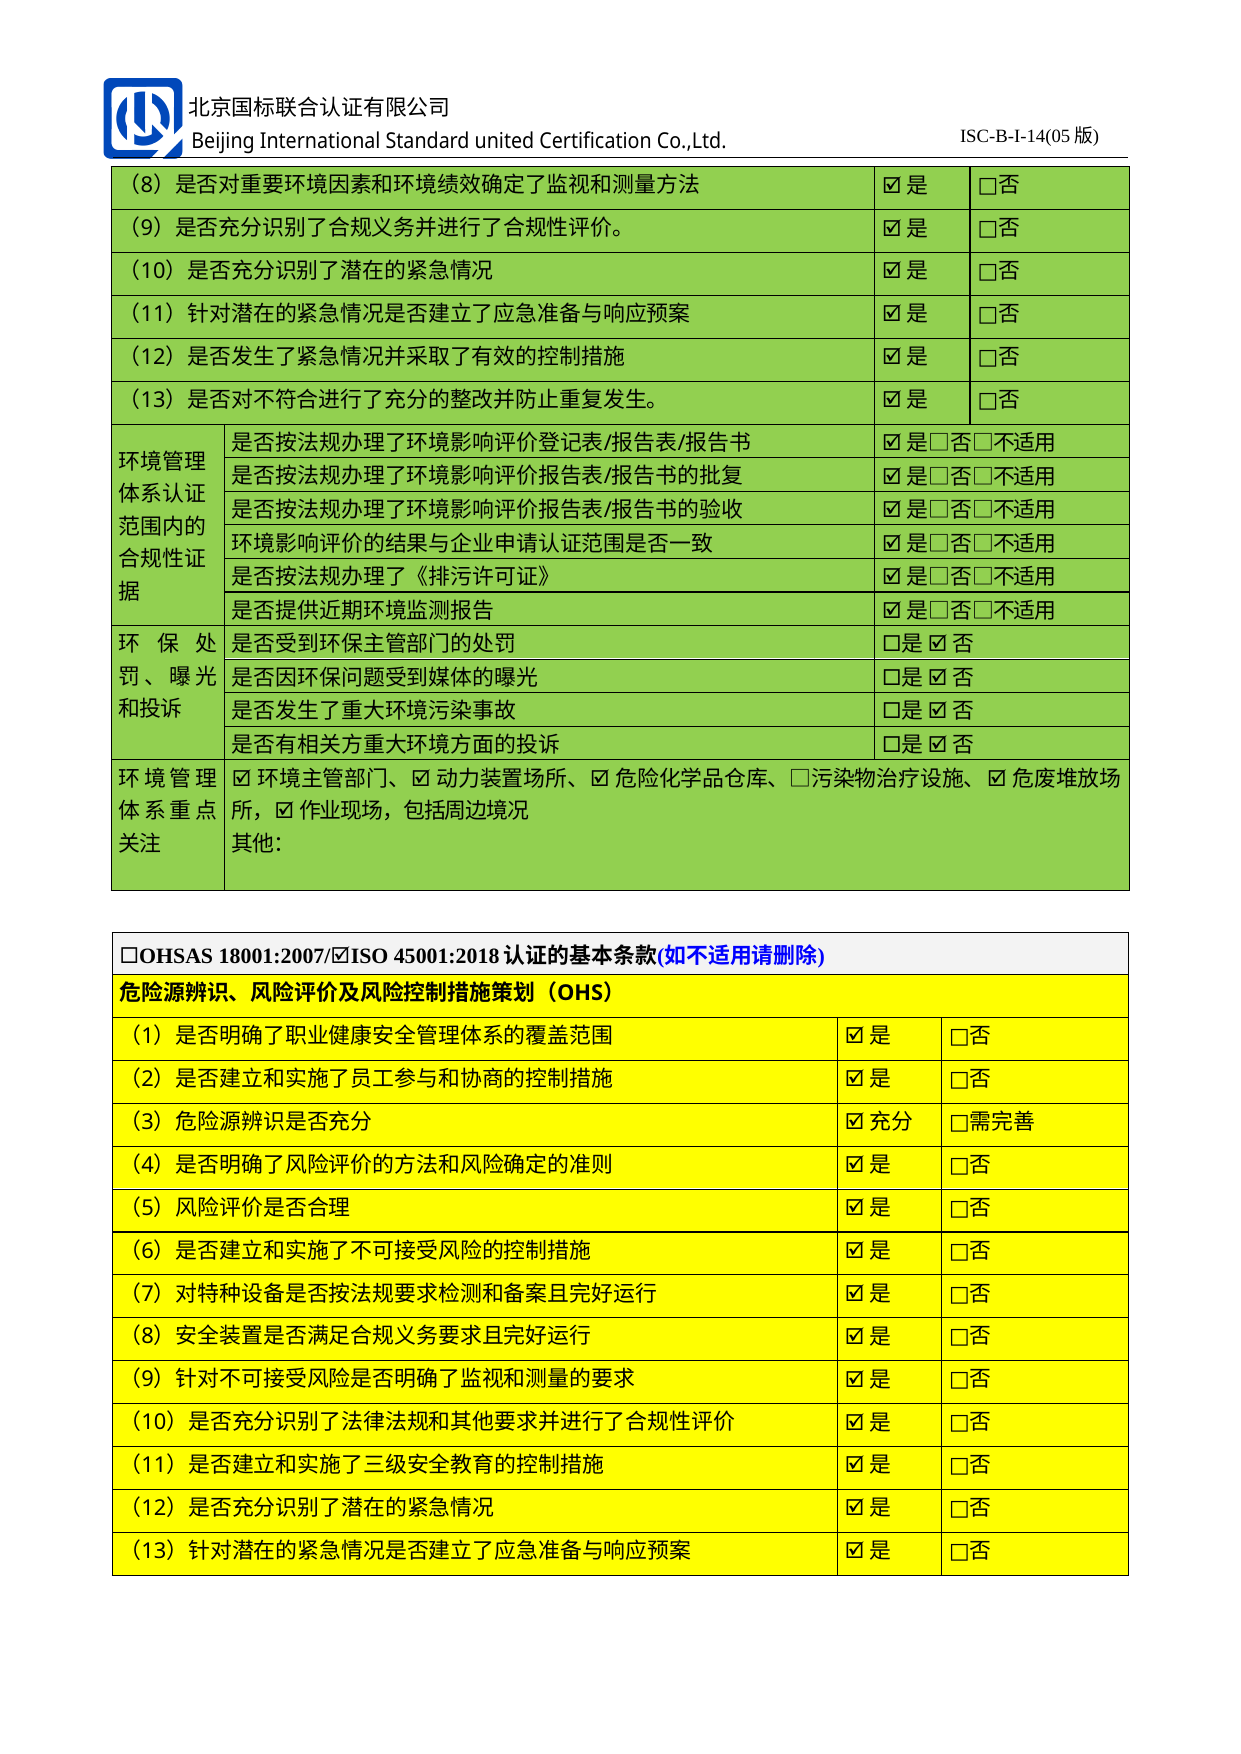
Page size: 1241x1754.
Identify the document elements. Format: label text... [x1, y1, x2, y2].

table_cell □否 [942, 1533, 1128, 1575]
table_cell 是 [875, 339, 969, 381]
table_cell □否 [942, 1361, 1128, 1403]
table_cell 是 [838, 1061, 941, 1103]
table_cell □否 [942, 1275, 1128, 1317]
table_header OHSAS 18001:2007/ISO 45001:2018认证的基本条款(如不适用请删除) [113, 933, 1128, 974]
table_cell 是 [838, 1147, 941, 1188]
table_cell □否 [971, 167, 1129, 209]
table_cell 是 [838, 1490, 941, 1532]
table_cell （1）是否明确了职业健康安全管理体系的覆盖范围 [113, 1018, 837, 1060]
table_cell （9）针对不可接受风险是否明确了监视和测量的要求 [113, 1361, 837, 1403]
table_cell （4）是否明确了风险评价的方法和风险确定的准则 [113, 1147, 837, 1188]
table_cell 是否有相关方重大环境方面的投诉 [225, 727, 874, 759]
table_cell （2）是否建立和实施了员工参与和协商的控制措施 [113, 1061, 837, 1103]
table_cell □否 [971, 296, 1129, 338]
table_cell 是□否□不适用 [875, 425, 1129, 457]
table_cell □否 [942, 1147, 1128, 1188]
table_cell 是□否□不适用 [875, 458, 1129, 491]
table_cell 环境影响评价的结果与企业申请认证范围是否一致 [225, 525, 874, 558]
table_cell （10）是否充分识别了潜在的紧急情况 [112, 253, 874, 295]
table_cell □否 [942, 1233, 1128, 1274]
table_cell （3）危险源辨识是否充分 [113, 1104, 837, 1146]
table_cell （12）是否充分识别了潜在的紧急情况 [113, 1490, 837, 1532]
table_cell 是□否□不适用 [875, 525, 1129, 558]
table_cell （6）是否建立和实施了不可接受风险的控制措施 [113, 1233, 837, 1274]
table_cell （8）安全装置是否满足合规义务要求且完好运行 [113, 1318, 837, 1360]
table_cell 是否提供近期环境监测报告 [225, 593, 874, 625]
table_cell 是 [838, 1190, 941, 1231]
table_cell （9）是否充分识别了合规义务并进行了合规性评价。 [112, 210, 874, 252]
table_cell （11）是否建立和实施了三级安全教育的控制措施 [113, 1447, 837, 1489]
table_cell 环境管理体系认证范围内的合规性证据 [112, 425, 224, 625]
table_cell 是 [875, 296, 969, 338]
table_cell 环境管理体系重点关注 [112, 760, 224, 890]
table_cell （13）针对潜在的紧急情况是否建立了应急准备与响应预案 [113, 1533, 837, 1575]
table_cell □否 [971, 382, 1129, 424]
table_cell 是否按法规办理了环境影响评价登记表/报告表/报告书 [225, 425, 874, 457]
table_cell （5）风险评价是否合理 [113, 1190, 837, 1231]
table_cell 是否按法规办理了环境影响评价报告表/报告书的批复 [225, 458, 874, 491]
table_cell 是 [838, 1018, 941, 1060]
table_cell 是否 [875, 626, 1129, 658]
table_cell 环保处罚、曝光和投诉 [112, 626, 224, 759]
table_cell □否 [942, 1318, 1128, 1360]
table_cell （12）是否发生了紧急情况并采取了有效的控制措施 [112, 339, 874, 381]
table_cell 是 [838, 1404, 941, 1446]
table_cell （10）是否充分识别了法律法规和其他要求并进行了合规性评价 [113, 1404, 837, 1446]
table_cell 是否受到环保主管部门的处罚 [225, 626, 874, 658]
table_cell （7）对特种设备是否按法规要求检测和备案且完好运行 [113, 1275, 837, 1317]
table_cell 充分 [838, 1104, 941, 1146]
table_cell □否 [971, 210, 1129, 252]
table_cell 是 [838, 1233, 941, 1274]
table_cell 是否 [875, 660, 1129, 692]
table_cell 是 [875, 253, 969, 295]
table_cell 是 [875, 382, 969, 424]
table_cell （13）是否对不符合进行了充分的整改并防止重复发生。 [112, 382, 874, 424]
table_cell □否 [971, 339, 1129, 381]
table_cell 是否按法规办理了环境影响评价报告表/报告书的验收 [225, 492, 874, 524]
table_cell （11）针对潜在的紧急情况是否建立了应急准备与响应预案 [112, 296, 874, 338]
table_cell 是 [838, 1318, 941, 1360]
table_cell 是 [875, 210, 969, 252]
picture [103, 78, 183, 159]
table_cell 是 [838, 1447, 941, 1489]
table_cell □否 [942, 1190, 1128, 1231]
table_cell □否 [942, 1018, 1128, 1060]
table_cell 是□否□不适用 [875, 593, 1129, 625]
table_cell 是 [838, 1361, 941, 1403]
table_cell □否 [942, 1404, 1128, 1446]
table_cell 是□否□不适用 [875, 559, 1129, 591]
table_cell 是否按法规办理了《排污许可证》 [225, 559, 874, 591]
table_cell □需完善 [942, 1104, 1128, 1146]
table_cell 是否 [875, 727, 1129, 759]
table_cell 是□否□不适用 [875, 492, 1129, 524]
table_cell 是 [838, 1533, 941, 1575]
table_cell □否 [942, 1490, 1128, 1532]
table_cell 环境主管部门、动力装置场所、危险化学品仓库、□污染物治疗设施、危废堆放场所，作业现场，包括周边境况 其他： [225, 760, 1129, 890]
table_cell 是否 [875, 693, 1129, 726]
table_cell □否 [942, 1061, 1128, 1103]
table_cell 危险源辨识、风险评价及风险控制措施策划（OHS） [113, 975, 1128, 1017]
table_cell 是 [875, 167, 969, 209]
table_cell □否 [971, 253, 1129, 295]
table_cell □否 [942, 1447, 1128, 1489]
table_cell 是 [838, 1275, 941, 1317]
table_cell （8）是否对重要环境因素和环境绩效确定了监视和测量方法 [112, 167, 874, 209]
table_cell 是否因环保问题受到媒体的曝光 [225, 660, 874, 692]
table_cell 是否发生了重大环境污染事故 [225, 693, 874, 726]
